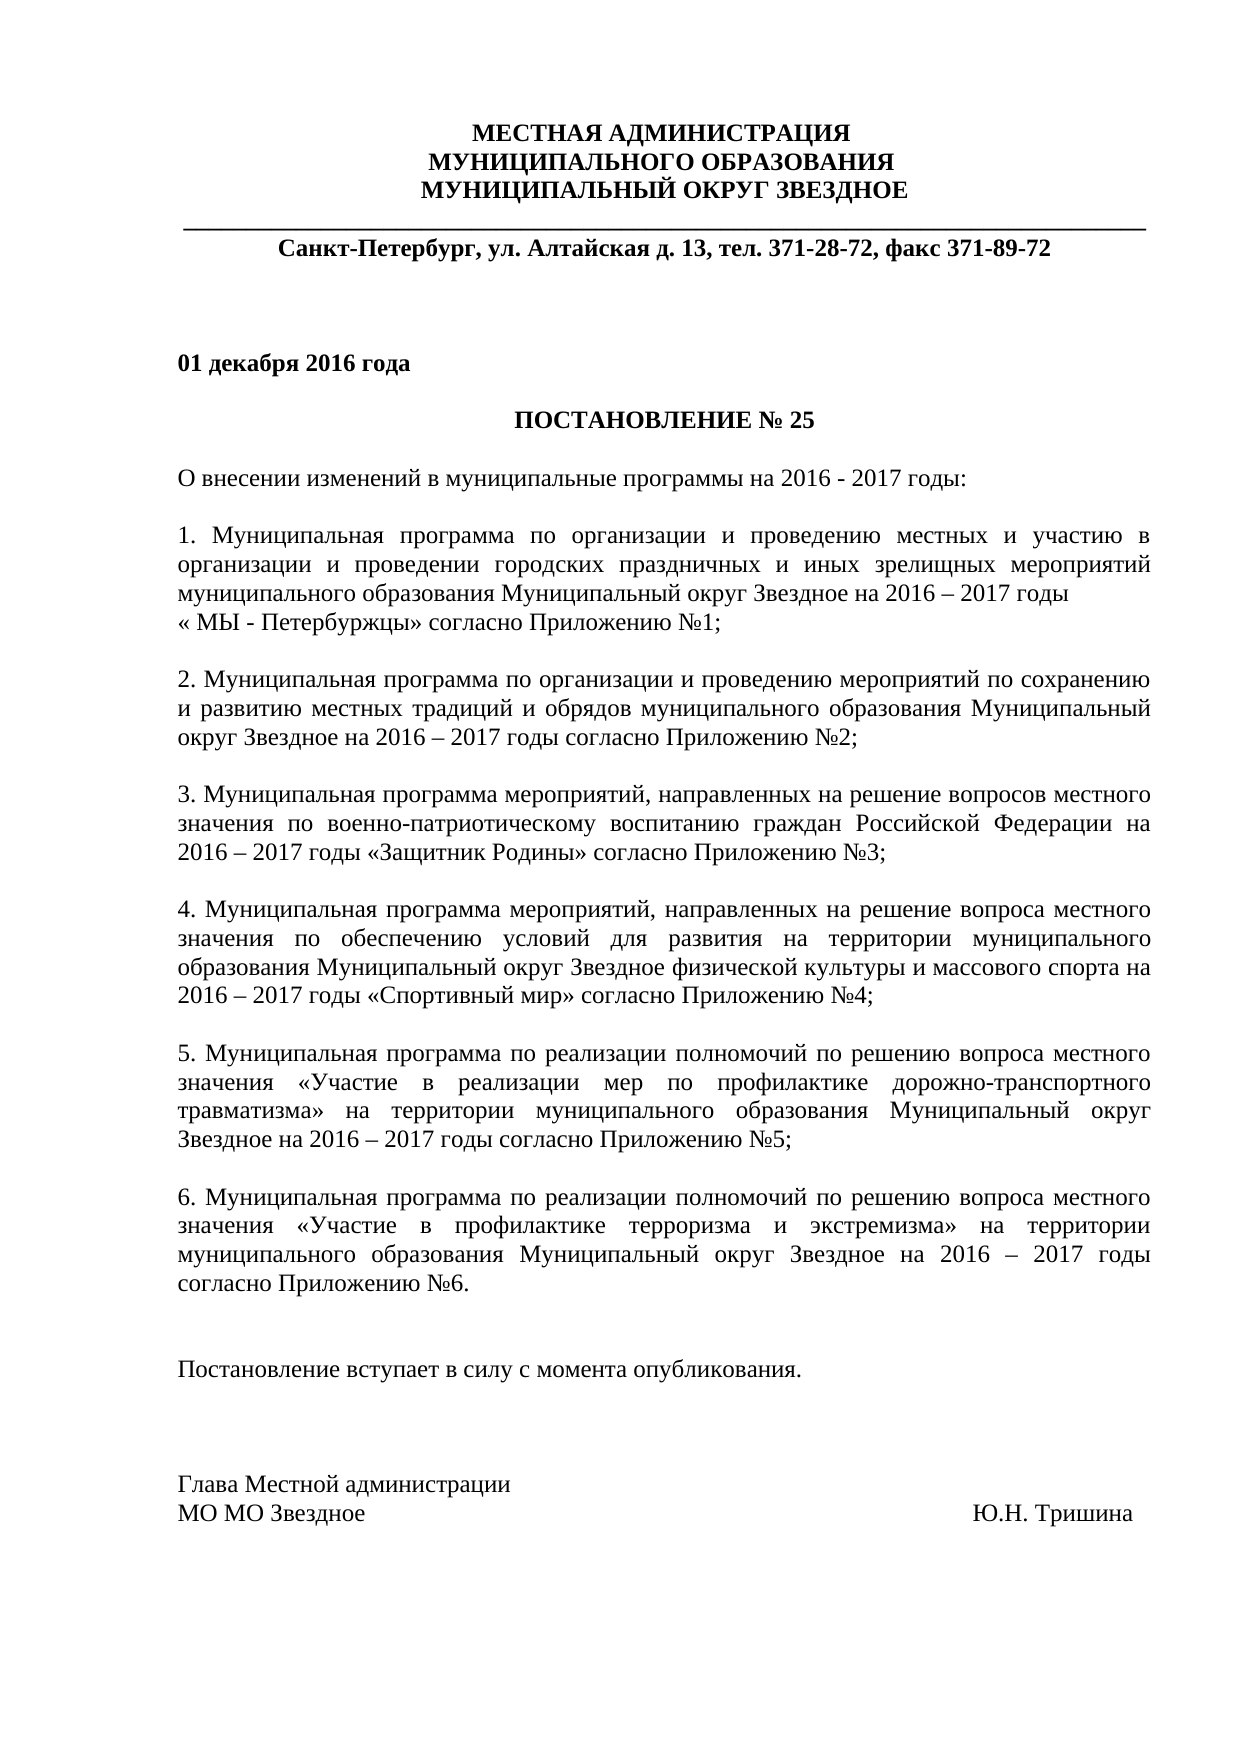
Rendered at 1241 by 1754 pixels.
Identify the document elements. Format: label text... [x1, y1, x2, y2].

text Глава Местной администрации [177, 1469, 1152, 1498]
text МЕСТНАЯ АДМИНИСТРАЦИЯ МУНИЦИПАЛЬНОГО ОБРАЗОВАНИЯ МУНИЦИПАЛЬНЫЙ ОКРУГ ЗВЕЗДНОЕ [177, 118, 1152, 204]
text 4. Муниципальная программа мероприятий, направленных на решение вопроса местного значения по обеспечению условий для развития на территории муниципального образования Муниципальный округ Звездное физической культуры и массового спорта на 2016 – 2017 годы «Спортивный мир» согласно Приложению №4; [177, 894, 1152, 1009]
text ПОСТАНОВЛЕНИЕ № 25 [177, 406, 1152, 434]
text 6. Муниципальная программа по реализации полномочий по решению вопроса местного значения «Участие в профилактике терроризма и экстремизма» на территории муниципального образования Муниципальный округ Звездное на 2016 – 2017 годы согласно Приложению №6. [177, 1182, 1152, 1297]
text Постановление вступает в силу с момента опубликования. [177, 1354, 1152, 1383]
text 3. Муниципальная программа мероприятий, направленных на решение вопросов местного значения по военно-патриотическому воспитанию граждан Российской Федерации на 2016 – 2017 годы «Защитник Родины» согласно Приложению №3; [177, 779, 1152, 866]
text 5. Муниципальная программа по реализации полномочий по решению вопроса местного значения «Участие в реализации мер по профилактике дорожно-транспортного травматизма» на территории муниципального образования Муниципальный округ Звездное на 2016 – 2017 годы согласно Приложению №5; [177, 1038, 1152, 1153]
text 2. Муниципальная программа по организации и проведению мероприятий по сохранению и развитию местных традиций и обрядов муниципального образования Муниципальный округ Звездное на 2016 – 2017 годы согласно Приложению №2; [177, 664, 1152, 751]
text 01 декабря 2016 года [177, 348, 1152, 377]
text МО МО Звездное Ю.Н. Тришина [177, 1498, 1152, 1527]
text О внесении изменений в муниципальные программы на 2016 - 2017 годы: [177, 463, 1152, 492]
text « МЫ - Петербуржцы» согласно Приложению №1; [177, 607, 1152, 636]
text 1. Муниципальная программа по организации и проведению местных и участию в организации и проведении городских праздничных и иных зрелищных мероприятий муниципального образования Муниципальный округ Звездное на 2016 – 2017 годы [177, 521, 1152, 607]
text _____________________________________________________________________________ [177, 204, 1152, 233]
text Санкт-Петербург, ул. Алтайская д. 13, тел. 371-28-72, факс 371-89-72 [177, 233, 1152, 262]
